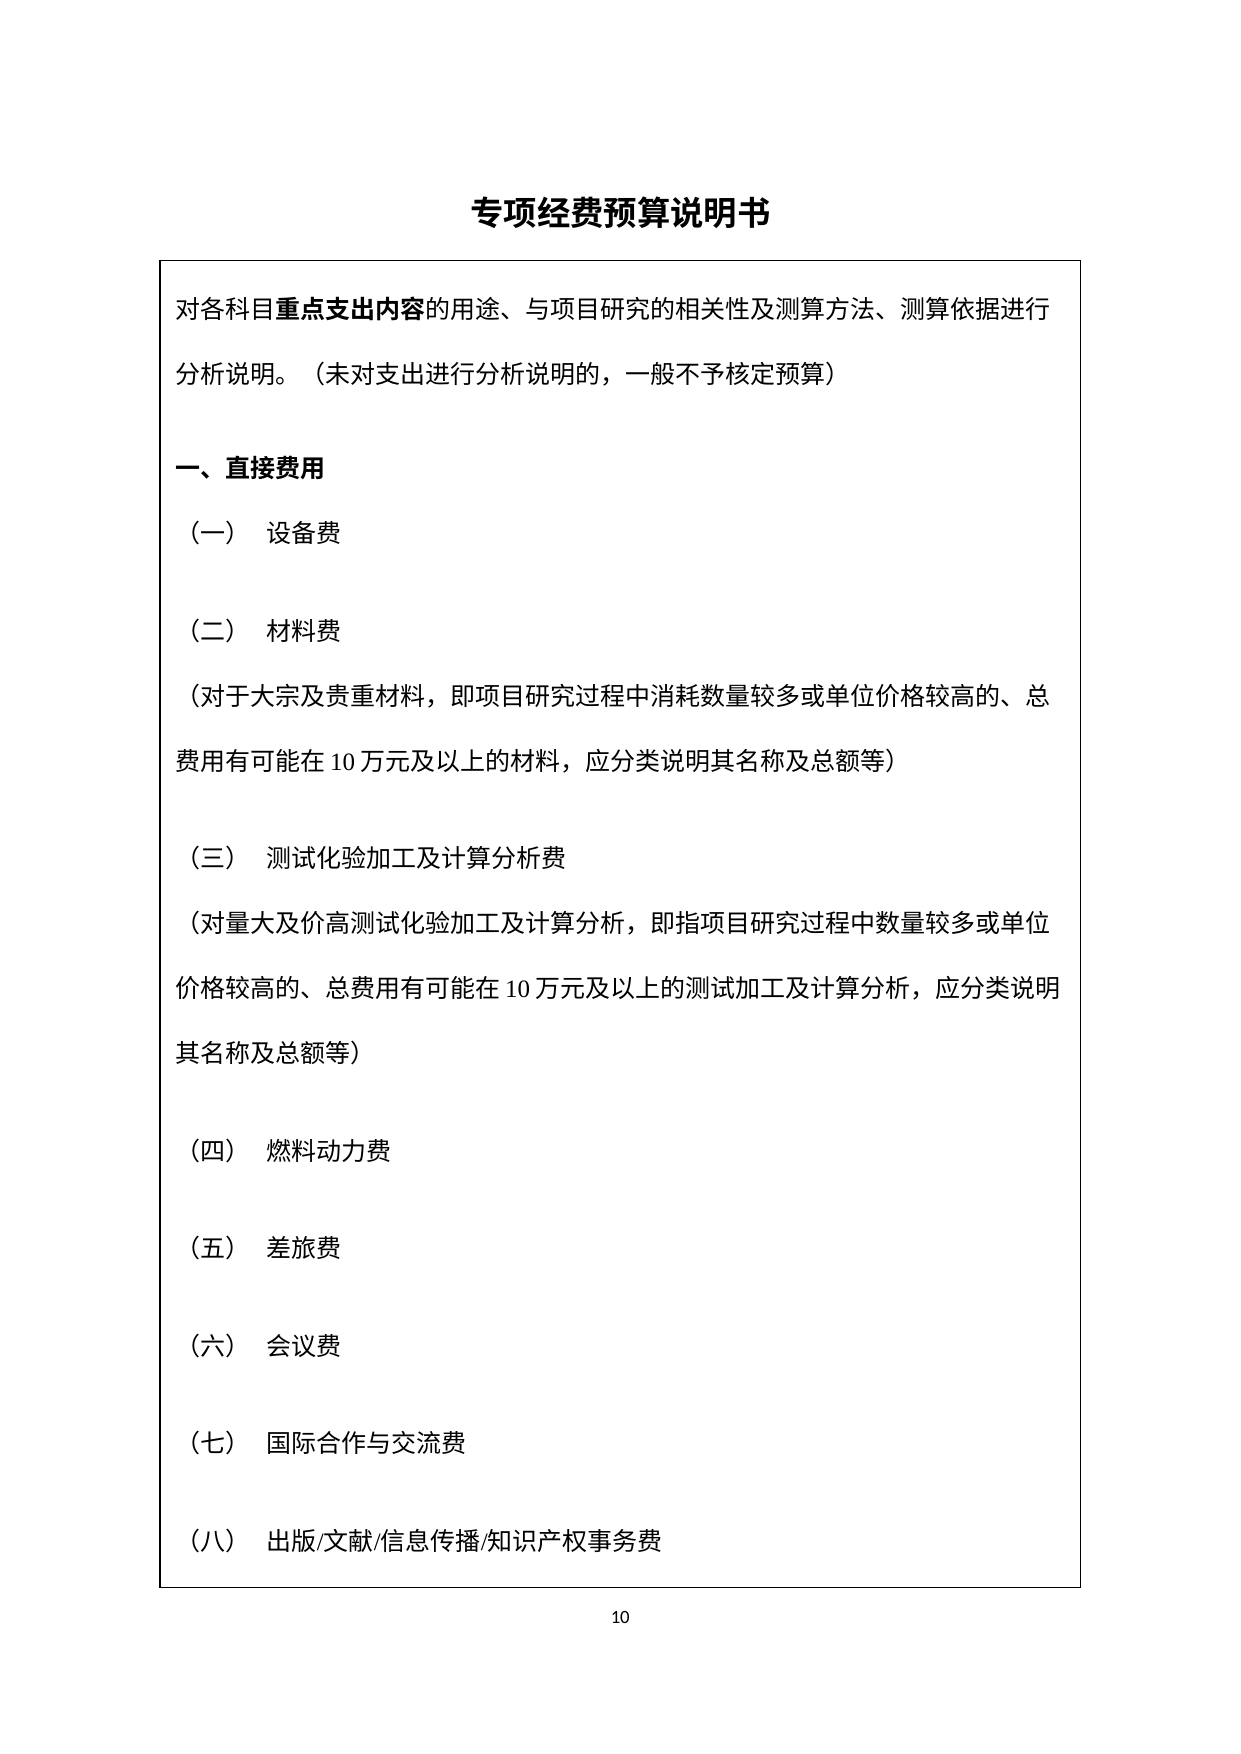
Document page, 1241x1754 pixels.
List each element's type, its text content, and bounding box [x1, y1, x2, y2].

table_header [161, 261, 1080, 1587]
text 专项经费预算说明书 [187, 178, 1053, 243]
